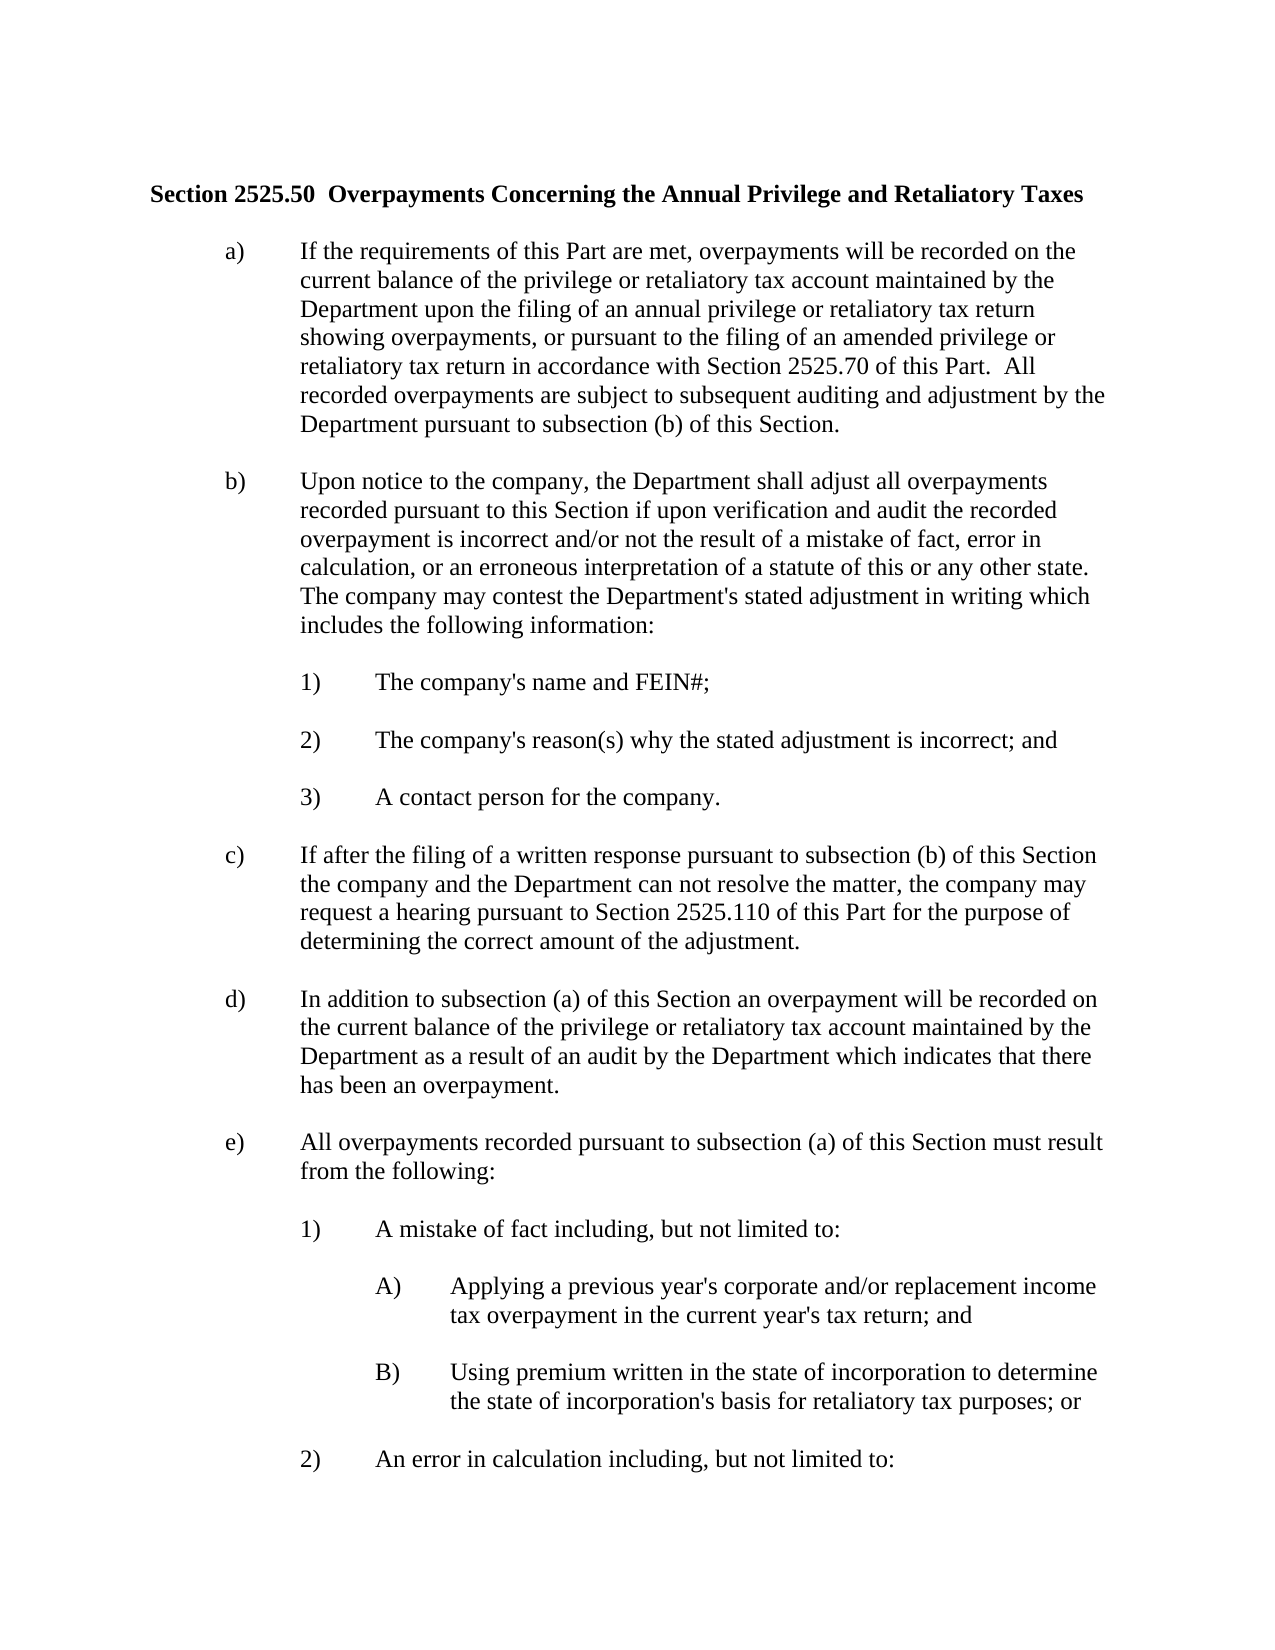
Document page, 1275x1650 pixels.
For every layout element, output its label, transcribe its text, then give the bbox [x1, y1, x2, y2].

text 1) A mistake of fact including, but not limited to: [300, 1214, 1125, 1242]
text 2) An error in calculation including, but not limited to: [300, 1444, 1125, 1472]
text 1) The company's name and FEIN#; [300, 667, 1125, 696]
text d) In addition to subsection (a) of this Section an overpayment will be recorded on the current balance of the privilege or retaliatory tax account maintained by the Department as a result of an audit by the Department which indicates that there has been an overpayment. [225, 984, 1125, 1099]
text 3) A contact person for the company. [300, 782, 1125, 811]
text e) All overpayments recorded pursuant to subsection (a) of this Section must result from the following: [225, 1127, 1125, 1185]
text 2) The company's reason(s) why the stated adjustment is incorrect; and [300, 725, 1125, 754]
text A) Applying a previous year's corporate and/or replacement income tax overpayment in the current year's tax return; and [375, 1271, 1125, 1329]
text b) Upon notice to the company, the Department shall adjust all overpayments recorded pursuant to this Section if upon verification and audit the recorded overpayment is incorrect and/or not the result of a mistake of fact, error in calculation, or an erroneous interpretation of a statute of this or any other state. The company may contest the Department's stated adjustment in writing which includes the following information: [225, 466, 1125, 639]
text a) If the requirements of this Part are met, overpayments will be recorded on the current balance of the privilege or retaliatory tax account maintained by the Department upon the filing of an annual privilege or retaliatory tax return showing overpayments, or pursuant to the filing of an amended privilege or retaliatory tax return in accordance with Section 2525.70 of this Part. All recorded overpayments are subject to subsequent auditing and adjustment by the Department pursuant to subsection (b) of this Section. [225, 236, 1125, 437]
text B) Using premium written in the state of incorporation to determine the state of incorporation's basis for retaliatory tax purposes; or [375, 1357, 1125, 1415]
text c) If after the filing of a written response pursuant to subsection (b) of this Section the company and the Department can not resolve the matter, the company may request a hearing pursuant to Section 2525.110 of this Part for the purpose of determining the correct amount of the adjustment. [225, 840, 1125, 955]
text Section 2525.50 Overpayments Concerning the Annual Privilege and Retaliatory Taxes [150, 179, 1125, 207]
